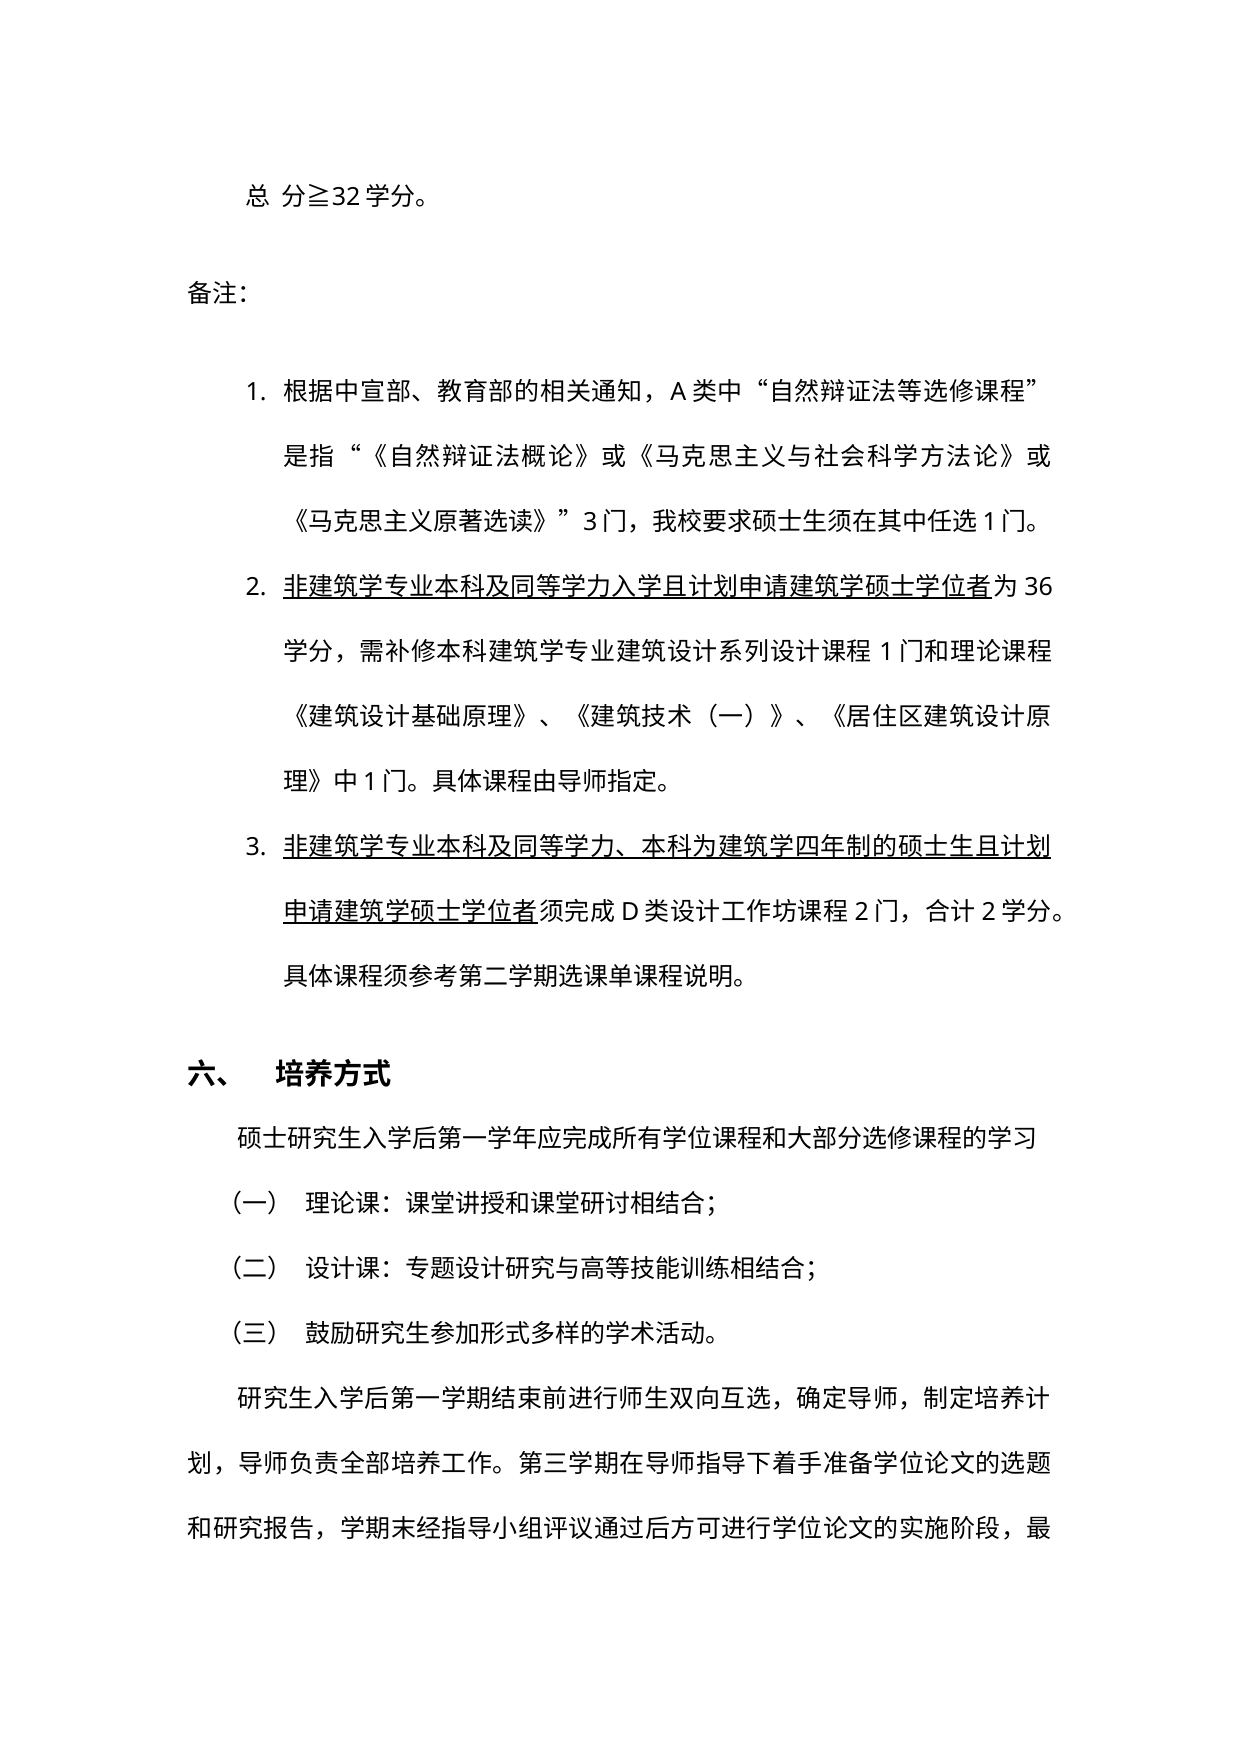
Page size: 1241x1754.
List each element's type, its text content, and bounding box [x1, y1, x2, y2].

text 备注： [187, 259, 1053, 324]
list 根据中宣部、教育部的相关通知，A类中“自然辩证法等选修课程”是指“《自然辩证法概论》或《马克思主义与社会科学方法论》或《马克思主义原著选读》”3门，我校要求硕士生须在其中任选1门。 [245, 357, 1053, 552]
list 鼓励研究生参加形式多样的学术活动。 [217, 1299, 1053, 1364]
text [187, 1364, 1053, 1559]
text 总 分≧32学分。 [245, 162, 1053, 227]
list 非建筑学专业本科及同等学力、本科为建筑学四年制的硕士生且计划申请建筑学硕士学位者须完成D类设计工作坊课程2门，合计2学分。具体课程须参考第二学期选课单课程说明。 [245, 812, 1053, 1007]
list 设计课：专题设计研究与高等技能训练相结合； [217, 1234, 1053, 1299]
list 理论课：课堂讲授和课堂研讨相结合； [217, 1169, 1053, 1234]
list 非建筑学专业本科及同等学力入学且计划申请建筑学硕士学位者为36学分，需补修本科建筑学专业建筑设计系列设计课程1门和理论课程《建筑设计基础原理》、《建筑技术（一）》、《居住区建筑设计原理》中1门。具体课程由导师指定。 [245, 552, 1053, 812]
text 硕士研究生入学后第一学年应完成所有学位课程和大部分选修课程的学习 [187, 1104, 1053, 1169]
list 培养方式 [187, 1039, 1053, 1104]
